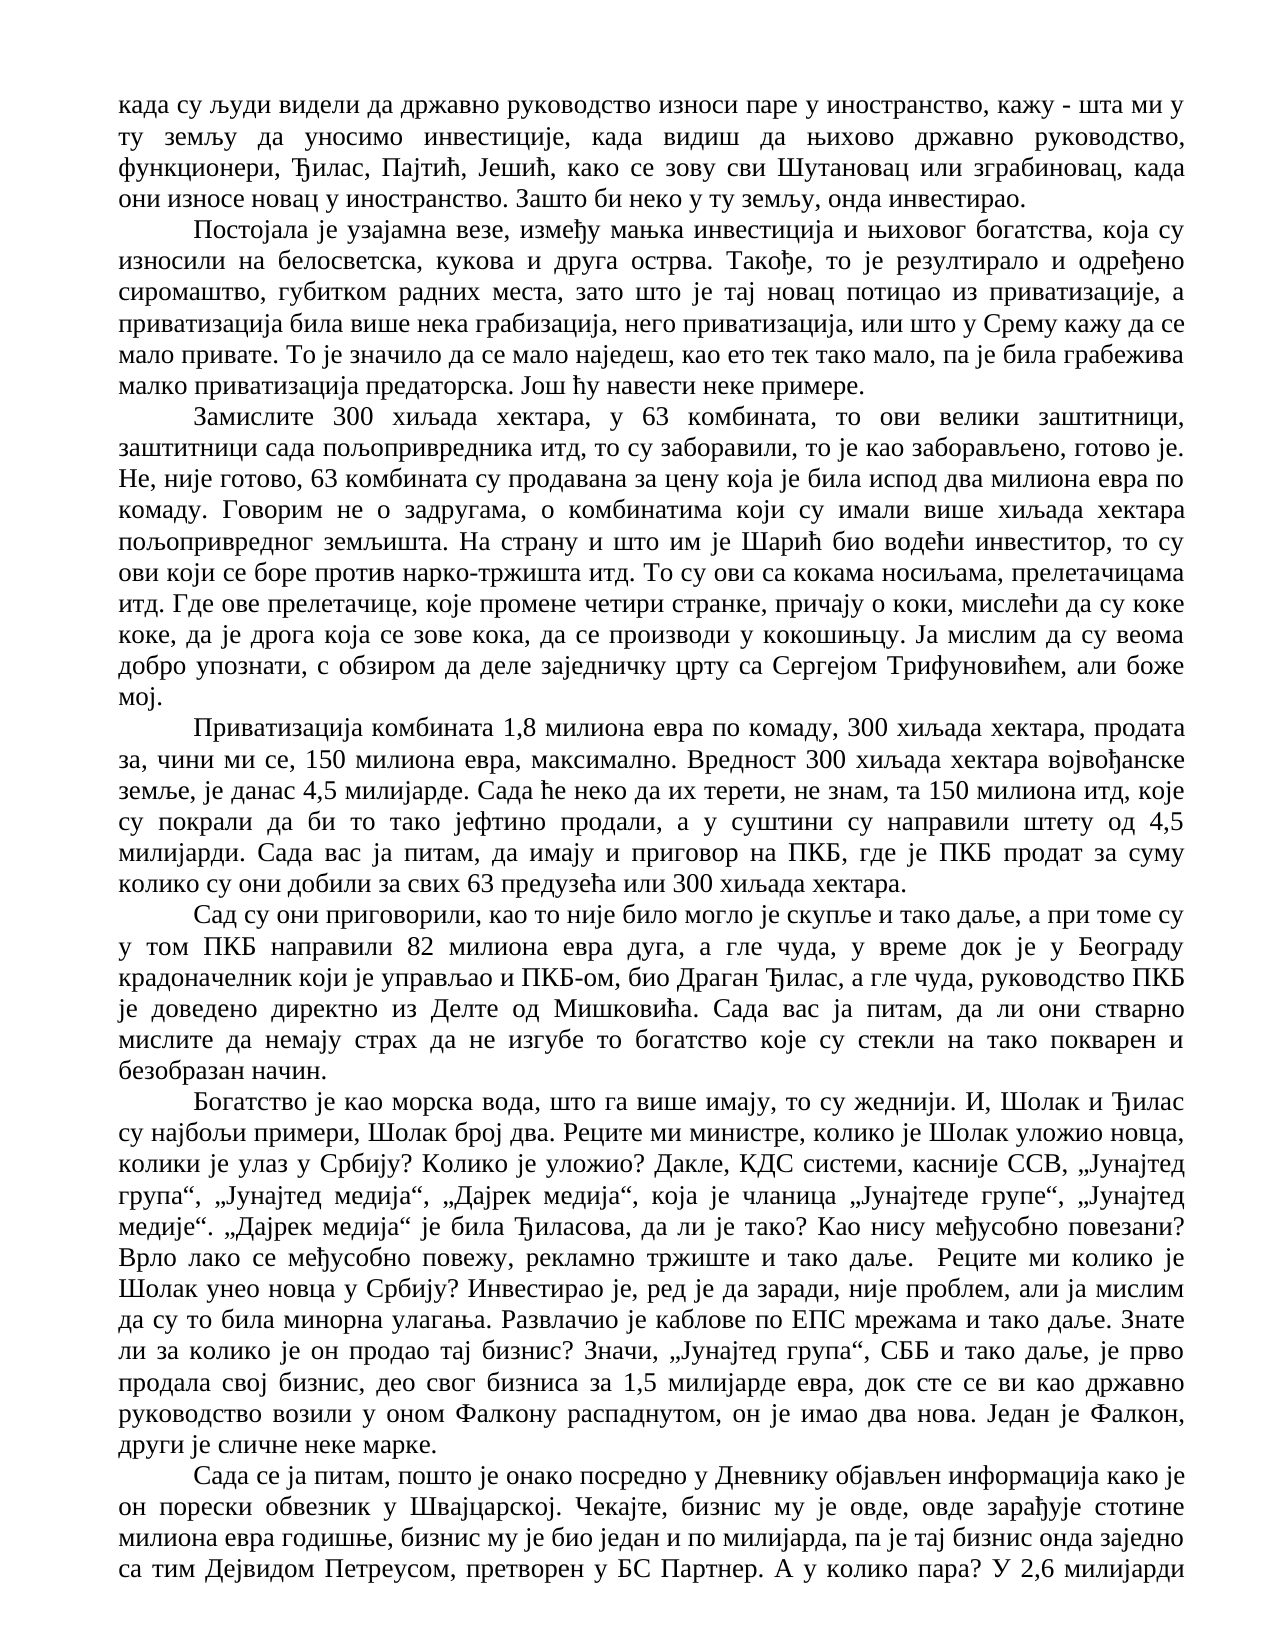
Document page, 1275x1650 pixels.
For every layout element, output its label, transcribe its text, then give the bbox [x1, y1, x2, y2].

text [118, 89, 1186, 213]
text Сад су они приговорили, као то није било могло је скупље и тако даље, а при томе су у том ПКБ направили 82 милиона евра дуга, а гле чуда, у време док је у Београду крадоначелник који је управљао и ПКБ-ом, био Драган Ђилас, а гле чуда, руководство ПКБ је доведено директно из Делте од Мишковића. Сада вас ја питам, да ли они стварно мислите да немају страх да не изгубе то богатство које су стекли на тако покварен и безобразан начин. [118, 898, 1186, 1085]
text Постојала је узајамна везе, између мањка инвестиција и њиховог богатства, која су износили на белосветска, кукова и друга острва. Такође, то је резултирало и одређено сиромаштво, губитком радних места, зато што је тај новац потицао из приватизације, а приватизација била више нека грабизација, него приватизација, или што у Срему кажу да се мало привате. То је значило да се мало наједеш, као ето тек тако мало, па је била грабежива малко приватизација предаторска. Још ћу навести неке примере. [118, 213, 1186, 400]
text Замислите 300 хиљада хектара, у 63 комбината, то ови велики заштитници, заштитници сада пољопривредника итд, то су заборавили, то је као заборављено, готово је. Не, није готово, 63 комбината су продавана за цену која је била испод два милиона евра по комаду. Говорим не о задругама, о комбинатима који су имали више хиљада хектара пољопривредног земљишта. На страну и што им је Шарић био водећи инвеститор, то су ови који се боре против нарко-тржишта итд. То су ови са кокама носиљама, прелетачицама итд. Где ове прелетачице, које промене четири странке, причају о коки, мислећи да су коке коке, да је дрога која се зове кока, да се производи у кокошињцу. Ја мислим да су веома добро упознати, с обзиром да деле заједничку црту са Сергејом Трифуновићем, али боже мој. [118, 400, 1186, 712]
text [118, 1459, 1186, 1584]
text Приватизација комбината 1,8 милиона евра по комаду, 300 хиљада хектара, продата за, чини ми се, 150 милиона евра, максимално. Вредност 300 хиљада хектара војвођанске земље, је данас 4,5 милијарде. Сада ће неко да их терети, не знам, та 150 милиона итд, које су покрали да би то тако јефтино продали, а у суштини су направили штету од 4,5 милијарди. Сада вас ја питам, да имају и приговор на ПКБ, где је ПКБ продат за суму колико су они добили за свих 63 предузећа или 300 хиљада хектара. [118, 712, 1186, 898]
text Богатство је као морска вода, што га више имају, то су жеднији. И, Шолак и Ђилас су најбољи примери, Шолак број два. Реците ми министре, колико је Шолак уложио новца, колики је улаз у Србију? Колико је уложио? Дакле, КДС системи, касније ССВ, „Јунајтед група“, „Јунајтед медија“, „Дајрек медија“, која је чланица „Јунајтеде групе“, „Јунајтед медије“. „Дајрек медија“ је била Ђиласова, да ли је тако? Као нису међусобно повезани? Врло лако се међусобно повежу, рекламно тржиште и тако даље. Реците ми колико је Шолак унео новца у Србију? Инвестирао је, ред је да заради, није проблем, али ја мислим да су то била минорна улагања. Развлачио је каблове по ЕПС мрежама и тако даље. Знате ли за колико је он продао тај бизнис? Значи, „Јунајтед група“, СББ и тако даље, је прво продала свој бизнис, део свог бизниса за 1,5 милијарде евра, док сте се ви као државно руководство возили у оном Фалкону распаднутом, он је имао два нова. Један је Фалкон, други је сличне неке марке. [118, 1085, 1186, 1459]
